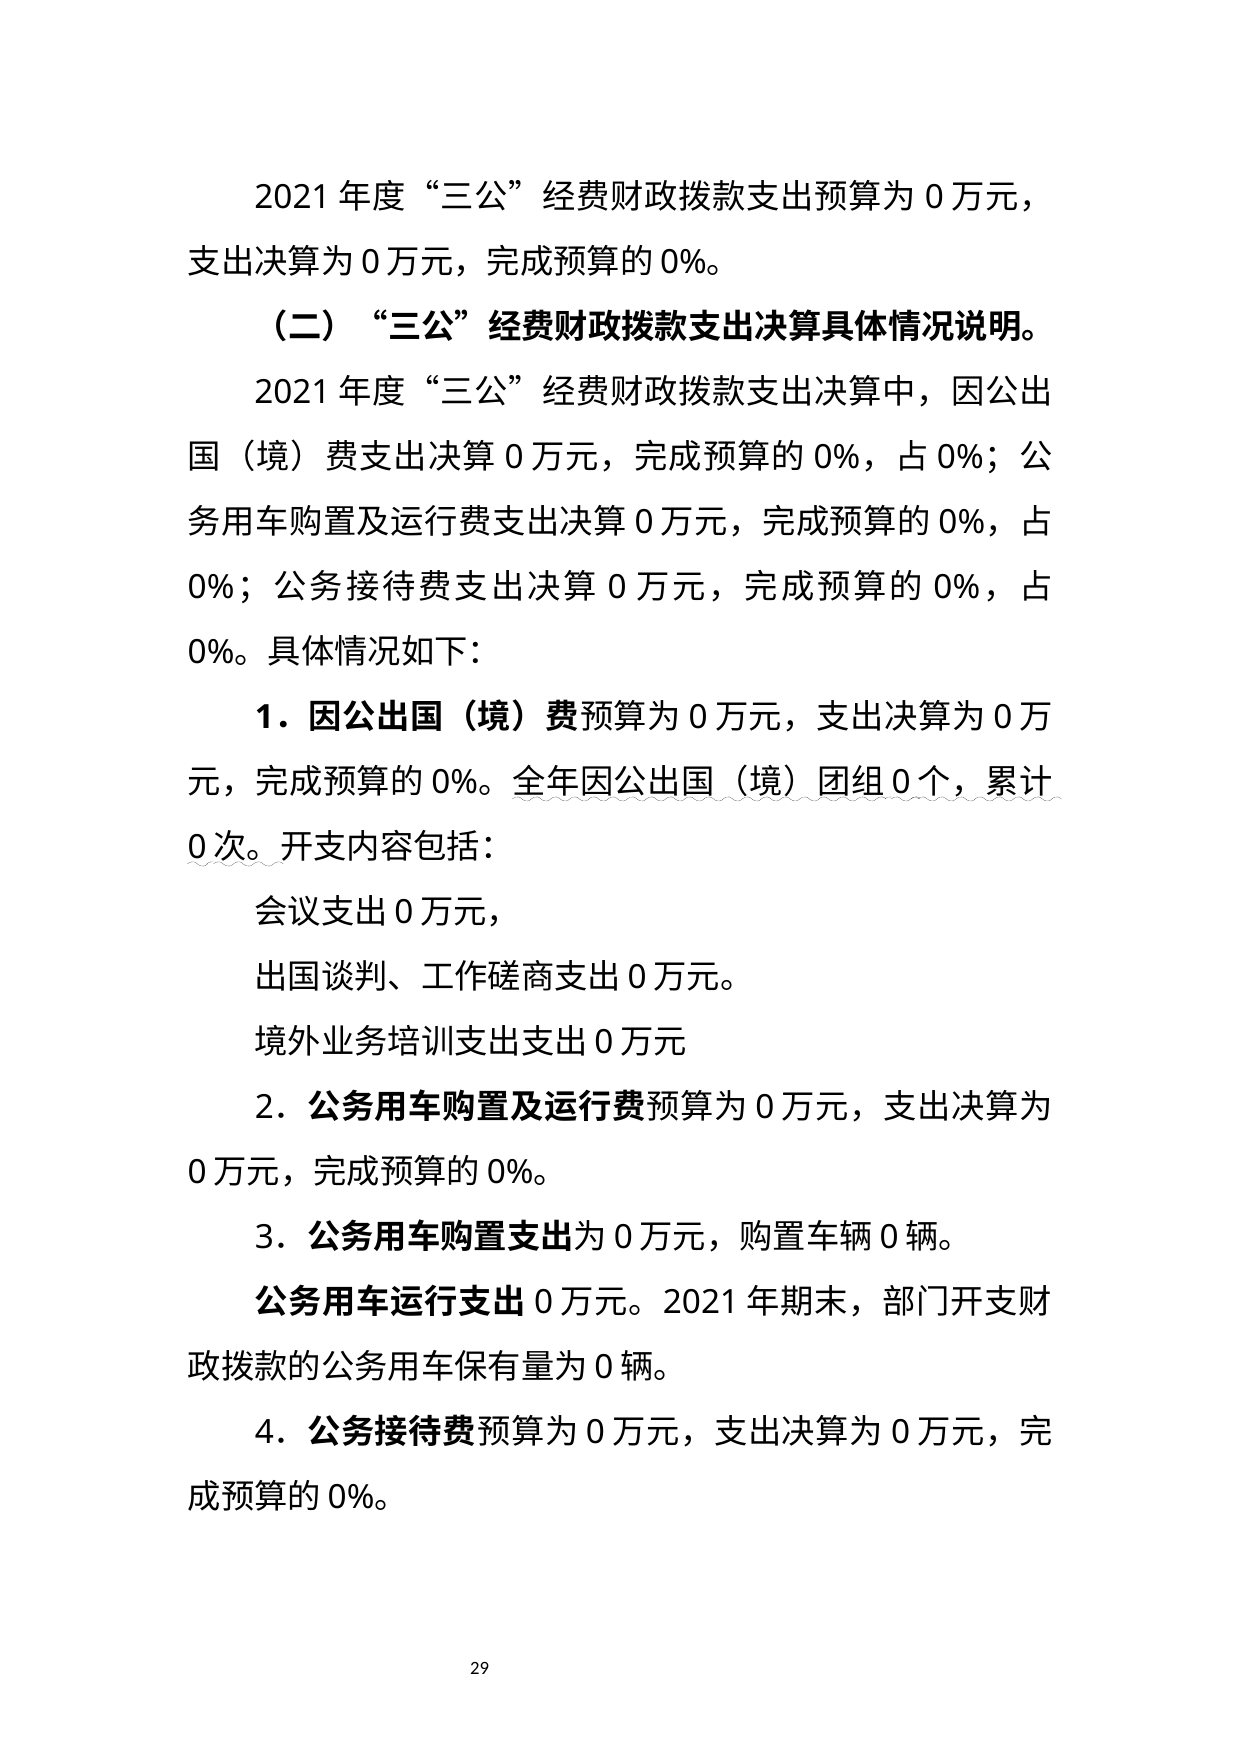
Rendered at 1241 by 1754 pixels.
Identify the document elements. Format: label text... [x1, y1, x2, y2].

list 公务用车购置及运行费预算为0万元，支出决算为0万元，完成预算的0%。 [187, 1072, 1053, 1202]
text 公务用车运行支出0万元。2021年期末，部门开支财政拨款的公务用车保有量为0辆。 [187, 1267, 1053, 1397]
text （二）“三公”经费财政拨款支出决算具体情况说明。 [187, 292, 1053, 357]
text 2021年度“三公”经费财政拨款支出预算为0万元，支出决算为0万元，完成预算的0%。 [187, 162, 1053, 292]
text 会议支出0万元， [187, 877, 1053, 942]
text 1．因公出国（境）费预算为0万元，支出决算为0万元，完成预算的0%。全年因公出国（境）团组0个，累计0次。开支内容包括： [187, 682, 1053, 877]
text 出国谈判、工作磋商支出0万元。 [187, 942, 1053, 1007]
text 境外业务培训支出支出0万元 [187, 1007, 1053, 1072]
list 公务接待费预算为0万元，支出决算为0万元，完成预算的0%。 [187, 1397, 1053, 1527]
list 公务用车购置支出为0万元，购置车辆0辆。 [187, 1202, 1053, 1267]
text 2021年度“三公”经费财政拨款支出决算中，因公出国（境）费支出决算0万元，完成预算的0%，占0%；公务用车购置及运行费支出决算0万元，完成预算的0%，占0%；公务接待费支出决算0万元，完成预算的0%，占0%。具体情况如下： [187, 357, 1053, 682]
